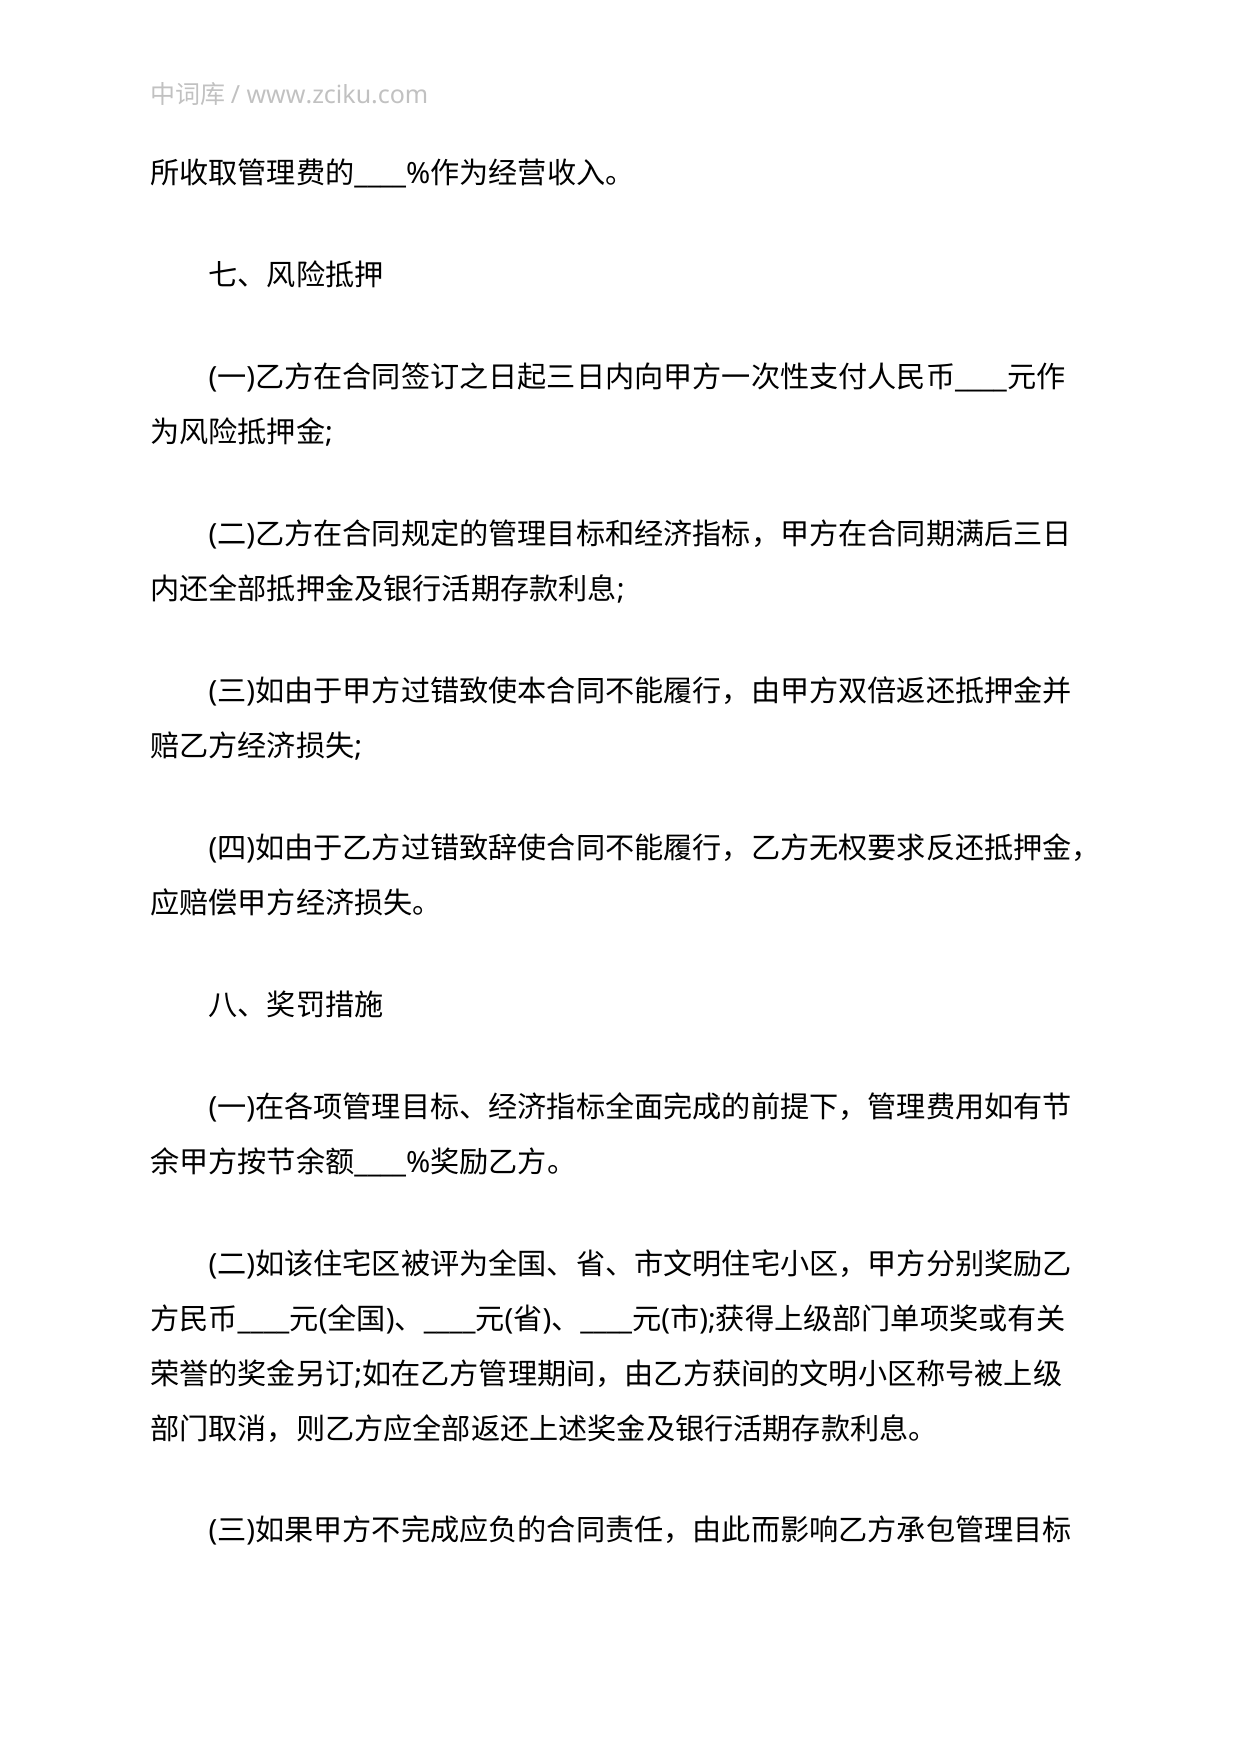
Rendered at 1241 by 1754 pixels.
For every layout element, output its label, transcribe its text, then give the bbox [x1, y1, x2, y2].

text 八、奖罚措施 [150, 981, 1090, 1024]
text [150, 150, 1090, 192]
text (一)乙方在合同签订之日起三日内向甲方一次性支付人民币____元作为风险抵押金; [150, 354, 1090, 451]
text (二)乙方在合同规定的管理目标和经济指标，甲方在合同期满后三日内还全部抵押金及银行活期存款利息; [150, 511, 1090, 608]
text (一)在各项管理目标、经济指标全面完成的前提下，管理费用如有节余甲方按节余额____%奖励乙方。 [150, 1083, 1090, 1181]
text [150, 1507, 1090, 1549]
text (三)如由于甲方过错致使本合同不能履行，由甲方双倍返还抵押金并赔乙方经济损失; [150, 668, 1090, 765]
text (二)如该住宅区被评为全国、省、市文明住宅小区，甲方分别奖励乙方民币____元(全国)、____元(省)、____元(市);获得上级部门单项奖或有关荣誉的奖金另订;如在乙方管理期间，由乙方获间的文明小区称号被上级部门取消，则乙方应全部返还上述奖金及银行活期存款利息。 [150, 1240, 1090, 1447]
text (四)如由于乙方过错致辞使合同不能履行，乙方无权要求反还抵押金，应赔偿甲方经济损失。 [150, 825, 1090, 922]
text 七、风险抵押 [150, 252, 1090, 294]
